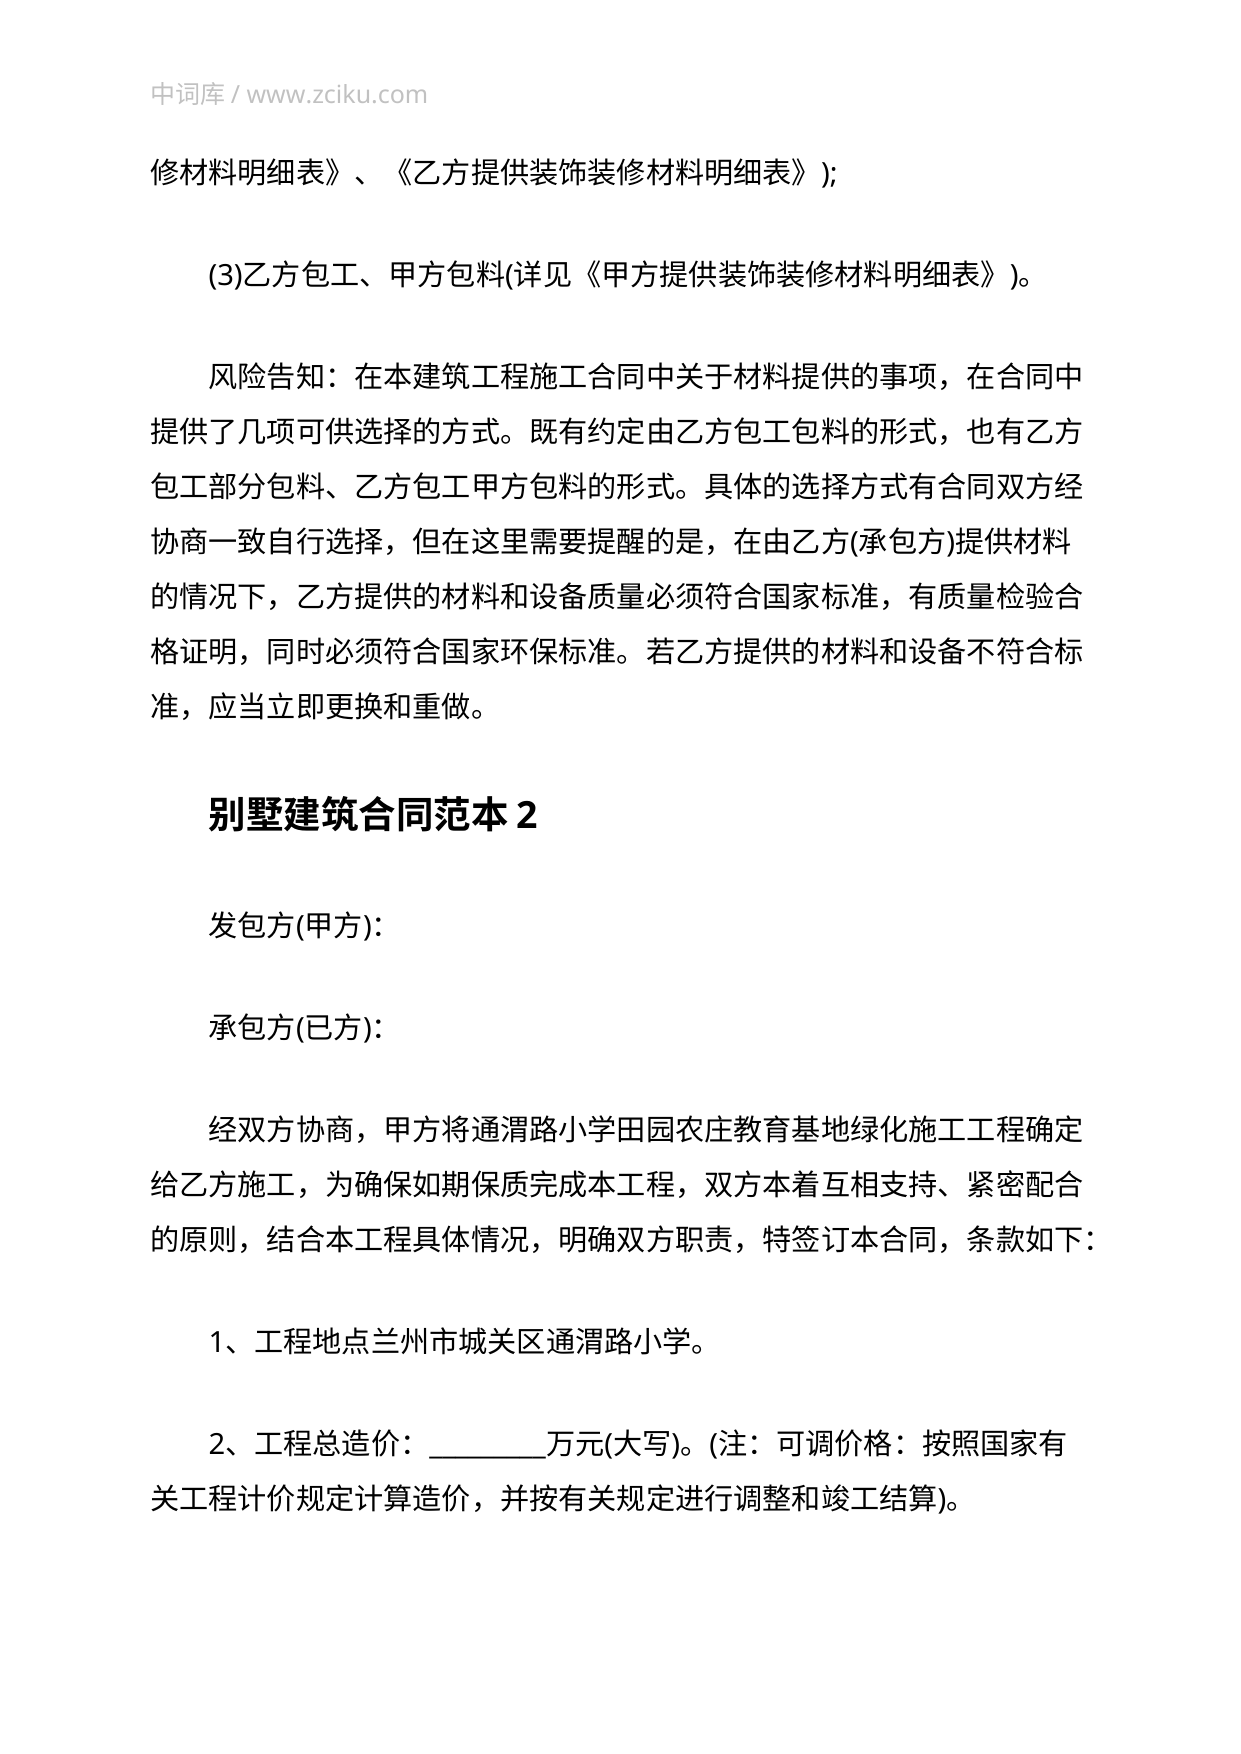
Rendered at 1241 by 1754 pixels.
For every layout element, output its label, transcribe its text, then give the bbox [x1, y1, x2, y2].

text 2、工程总造价：_________万元(大写)。(注：可调价格：按照国家有关工程计价规定计算造价，并按有关规定进行调整和竣工结算)。 [150, 1420, 1090, 1518]
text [150, 150, 1090, 192]
text (3)乙方包工、甲方包料(详见《甲方提供装饰装修材料明细表》)。 [150, 252, 1090, 294]
text 发包方(甲方)： [150, 903, 1090, 945]
text 经双方协商，甲方将通渭路小学田园农庄教育基地绿化施工工程确定给乙方施工，为确保如期保质完成本工程，双方本着互相支持、紧密配合的原则，结合本工程具体情况，明确双方职责，特签订本合同，条款如下： [150, 1107, 1090, 1259]
text 1、工程地点兰州市城关区通渭路小学。 [150, 1318, 1090, 1361]
text 承包方(已方)： [150, 1005, 1090, 1047]
text 别墅建筑合同范本2 [150, 785, 1090, 840]
text 风险告知：在本建筑工程施工合同中关于材料提供的事项，在合同中提供了几项可供选择的方式。既有约定由乙方包工包料的形式，也有乙方包工部分包料、乙方包工甲方包料的形式。具体的选择方式有合同双方经协商一致自行选择，但在这里需要提醒的是，在由乙方(承包方)提供材料的情况下，乙方提供的材料和设备质量必须符合国家标准，有质量检验合格证明，同时必须符合国家环保标准。若乙方提供的材料和设备不符合标准，应当立即更换和重做。 [150, 354, 1090, 726]
